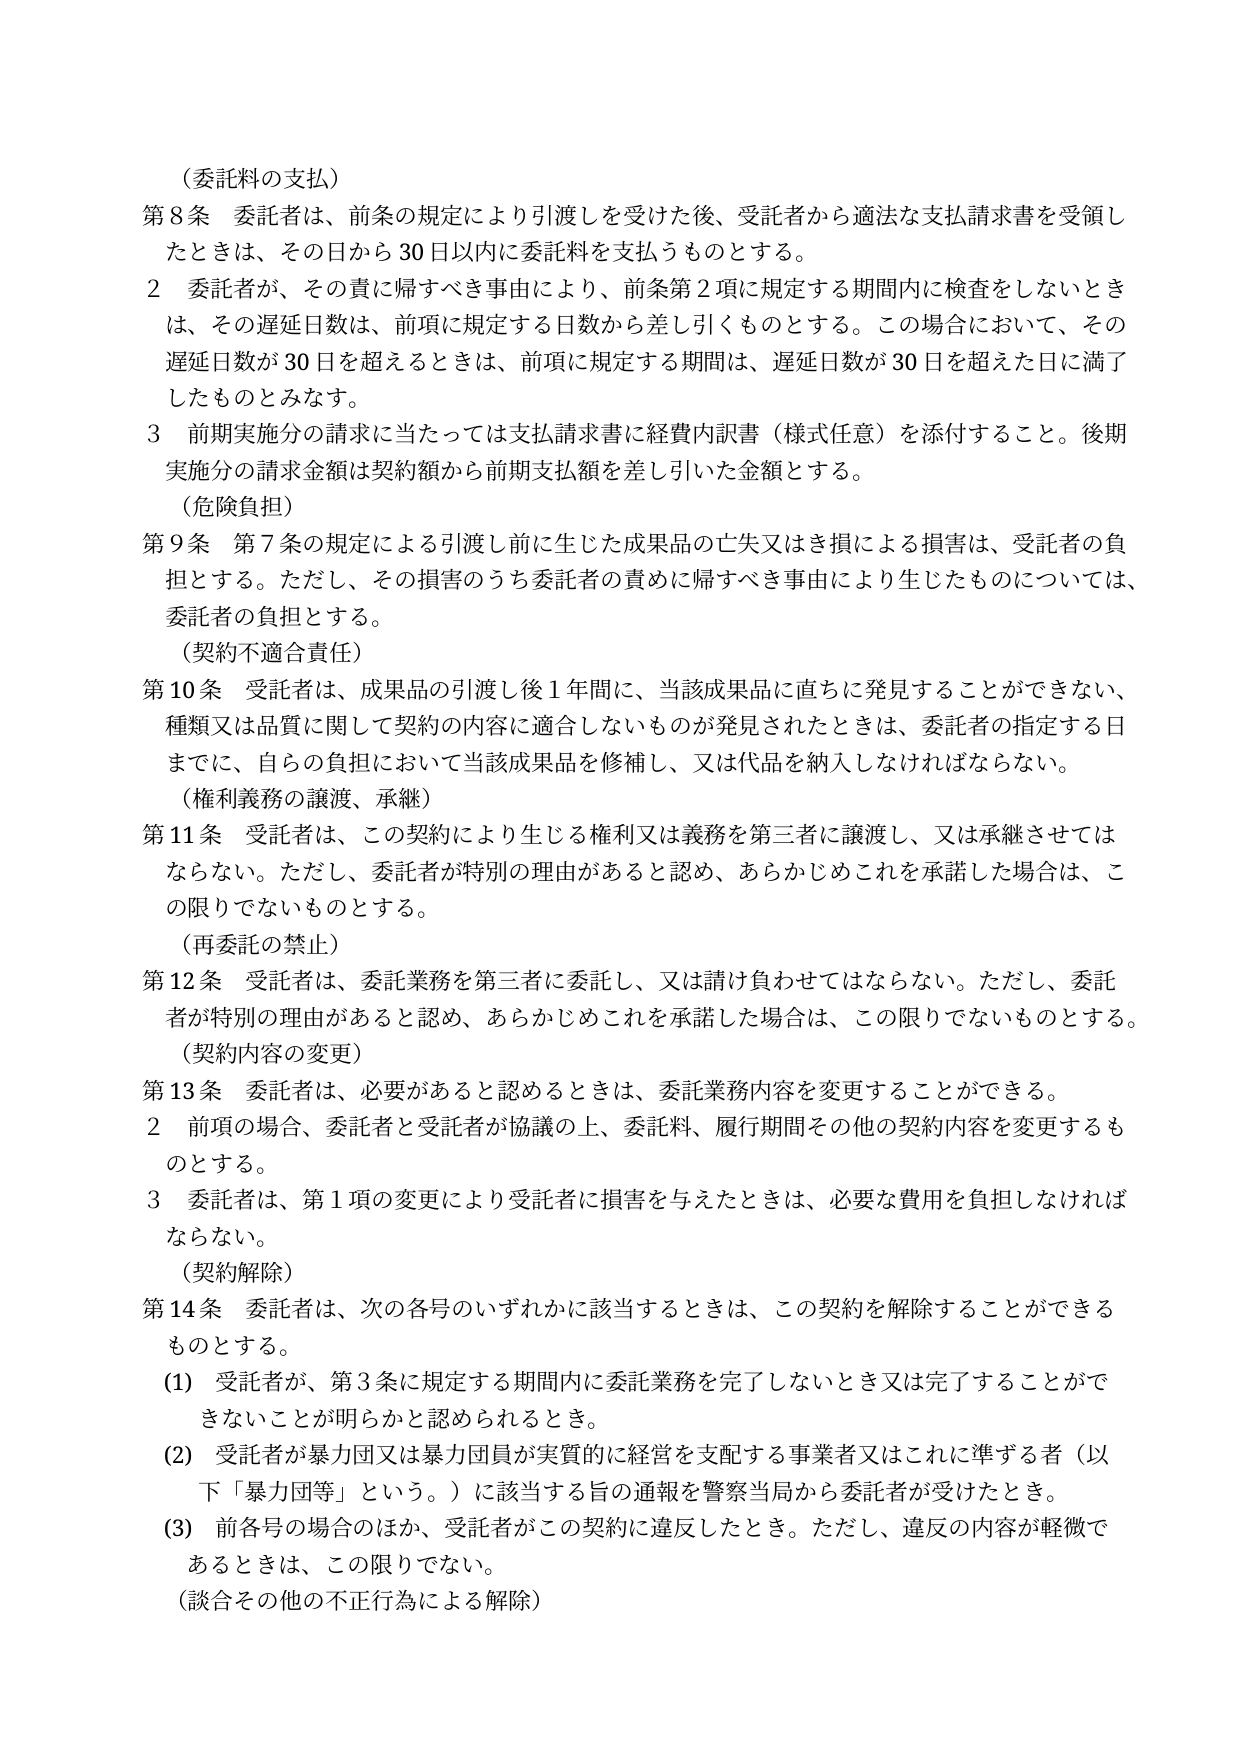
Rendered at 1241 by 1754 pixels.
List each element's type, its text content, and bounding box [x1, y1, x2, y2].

text ２ 前項の場合、委託者と受託者が協議の上、委託料、履行期間その他の契約内容を変更するものとする。 [142, 1107, 1128, 1180]
text 第14条 委託者は、次の各号のいずれかに該当するときは、この契約を解除することができるものとする。 [142, 1290, 1128, 1363]
text （権利義務の譲渡、承継） [142, 779, 1128, 816]
text 第８条 委託者は、前条の規定により引渡しを受けた後、受託者から適法な支払請求書を受領したときは、その日から30日以内に委託料を支払うものとする。 [142, 196, 1128, 269]
text ３ 前期実施分の請求に当たっては支払請求書に経費内訳書（様式任意）を添付すること。後期実施分の請求金額は契約額から前期支払額を差し引いた金額とする。 [142, 415, 1128, 488]
text 第11条 受託者は、この契約により生じる権利又は義務を第三者に譲渡し、又は承継させてはならない。ただし、委託者が特別の理由があると認め、あらかじめこれを承諾した場合は、この限りでないものとする。 [142, 816, 1128, 925]
text (2) 受託者が暴力団又は暴力団員が実質的に経営を支配する事業者又はこれに準ずる者（以下「暴力団等」という。）に該当する旨の通報を警察当局から委託者が受けたとき。 [164, 1436, 1128, 1508]
text （再委託の禁止） [142, 925, 1128, 962]
text (3) 前各号の場合のほか、受託者がこの契約に違反したとき。ただし、違反の内容が軽微であるときは、この限りでない。 [164, 1508, 1128, 1581]
text ２ 委託者が、その責に帰すべき事由により、前条第２項に規定する期間内に検査をしないときは、その遅延日数は、前項に規定する日数から差し引くものとする。この場合において、その遅延日数が30日を超えるときは、前項に規定する期間は、遅延日数が30日を超えた日に満了したものとみなす。 [142, 269, 1128, 415]
text （契約内容の変更） [142, 1034, 1128, 1071]
text 第12条 受託者は、委託業務を第三者に委託し、又は請け負わせてはならない。ただし、委託者が特別の理由があると認め、あらかじめこれを承諾した場合は、この限りでないものとする。 [142, 962, 1128, 1034]
text （委託料の支払） [142, 159, 1128, 196]
text （危険負担） [142, 488, 1128, 524]
text （契約解除） [142, 1253, 1128, 1290]
text （談合その他の不正行為による解除） [142, 1581, 1128, 1618]
text 第13条 委託者は、必要があると認めるときは、委託業務内容を変更することができる。 [142, 1071, 1128, 1107]
text ３ 委託者は、第１項の変更により受託者に損害を与えたときは、必要な費用を負担しなければならない。 [142, 1180, 1128, 1253]
text 第10条 受託者は、成果品の引渡し後１年間に、当該成果品に直ちに発見することができない、種類又は品質に関して契約の内容に適合しないものが発見されたときは、委託者の指定する日までに、自らの負担において当該成果品を修補し、又は代品を納入しなければならない。 [142, 670, 1128, 779]
text 第９条 第７条の規定による引渡し前に生じた成果品の亡失又はき損による損害は、受託者の負担とする。ただし、その損害のうち委託者の責めに帰すべき事由により生じたものについては、委託者の負担とする。 [142, 524, 1128, 633]
text （契約不適合責任） [142, 633, 1128, 670]
text (1) 受託者が、第３条に規定する期間内に委託業務を完了しないとき又は完了することができないことが明らかと認められるとき。 [164, 1363, 1128, 1436]
